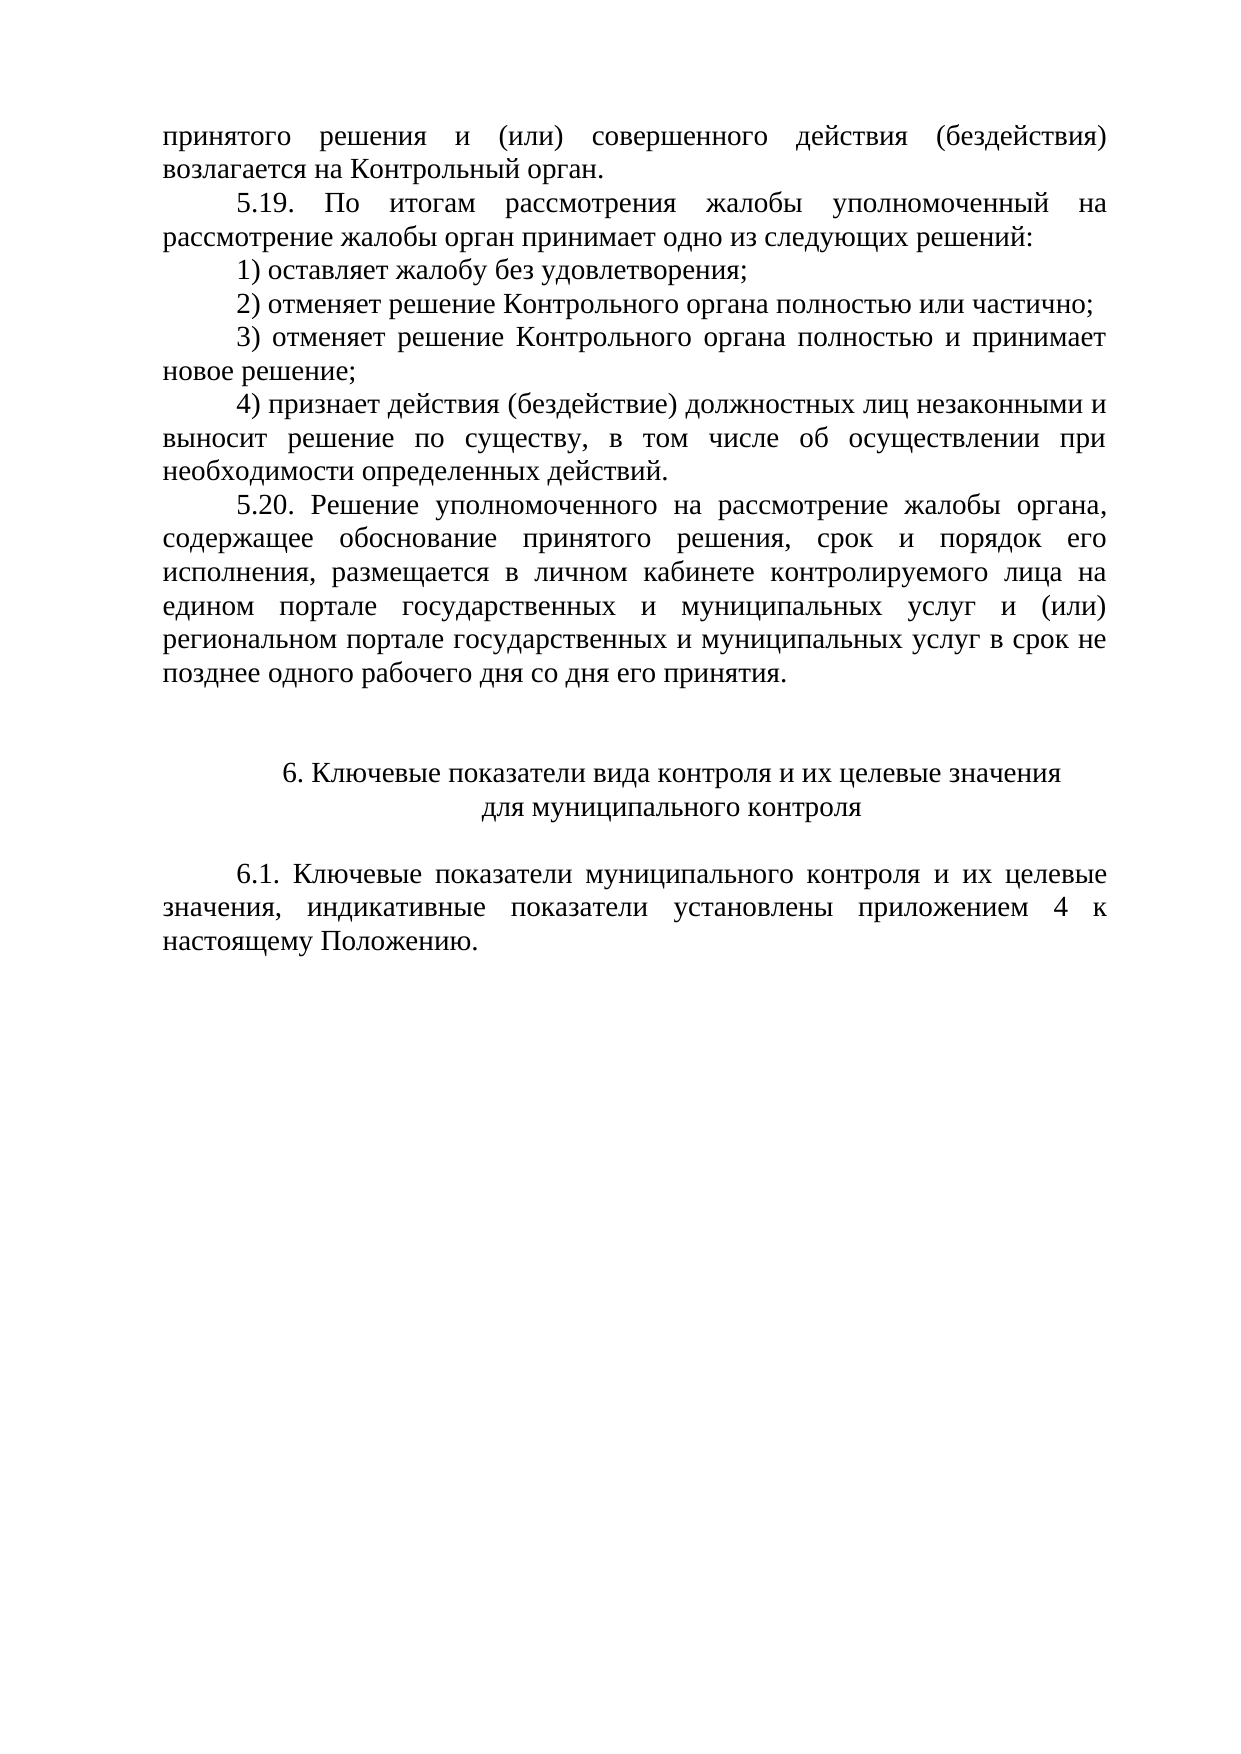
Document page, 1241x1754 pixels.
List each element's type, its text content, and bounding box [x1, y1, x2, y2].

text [162, 118, 1107, 185]
text 1) оставляет жалобу без удовлетворения; [162, 252, 1107, 286]
list для муниципального контроля [162, 789, 1107, 822]
list 6.1. Ключевые показатели муниципального контроля и их целевые значения, индикативные показатели установлены приложением 4 к настоящему Положению. [162, 856, 1107, 957]
text 4) признает действия (бездействие) должностных лиц незаконными и выносит решение по существу, в том числе об осуществлении при необходимости определенных действий. [162, 386, 1107, 487]
text 5.20. Решение уполномоченного на рассмотрение жалобы органа, содержащее обоснование принятого решения, срок и порядок его исполнения, размещается в личном кабинете контролируемого лица на едином портале государственных и муниципальных услуг и (или) региональном портале государственных и муниципальных услуг в срок не позднее одного рабочего дня со дня его принятия. [162, 487, 1107, 688]
list 5.19. По итогам рассмотрения жалобы уполномоченный на рассмотрение жалобы орган принимает одно из следующих решений: [162, 185, 1107, 252]
text 2) отменяет решение Контрольного органа полностью или частично; [162, 286, 1107, 319]
list 6. Ключевые показатели вида контроля и их целевые значения [162, 755, 1107, 789]
text 3) отменяет решение Контрольного органа полностью и принимает новое решение; [162, 319, 1107, 386]
